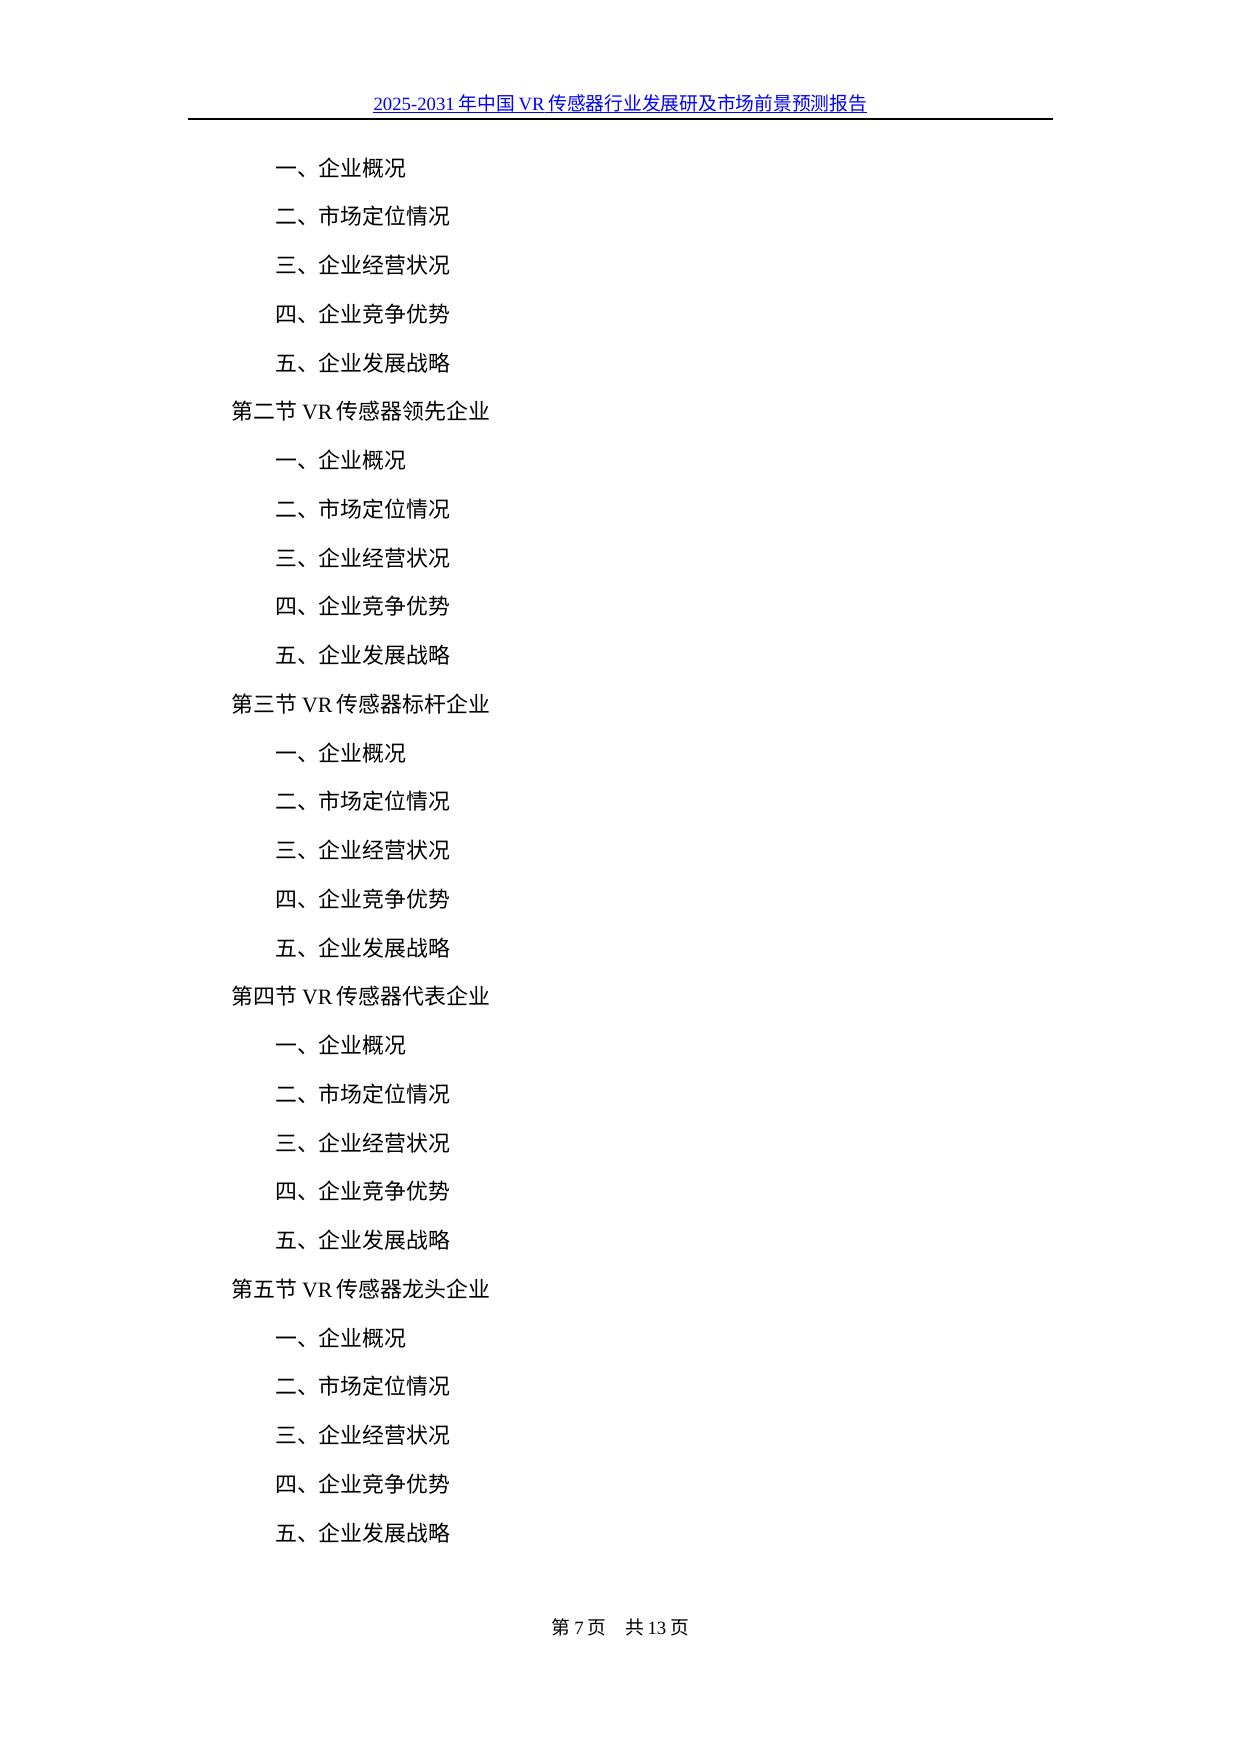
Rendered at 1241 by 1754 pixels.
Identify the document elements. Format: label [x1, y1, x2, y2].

text [187, 150, 1053, 1548]
